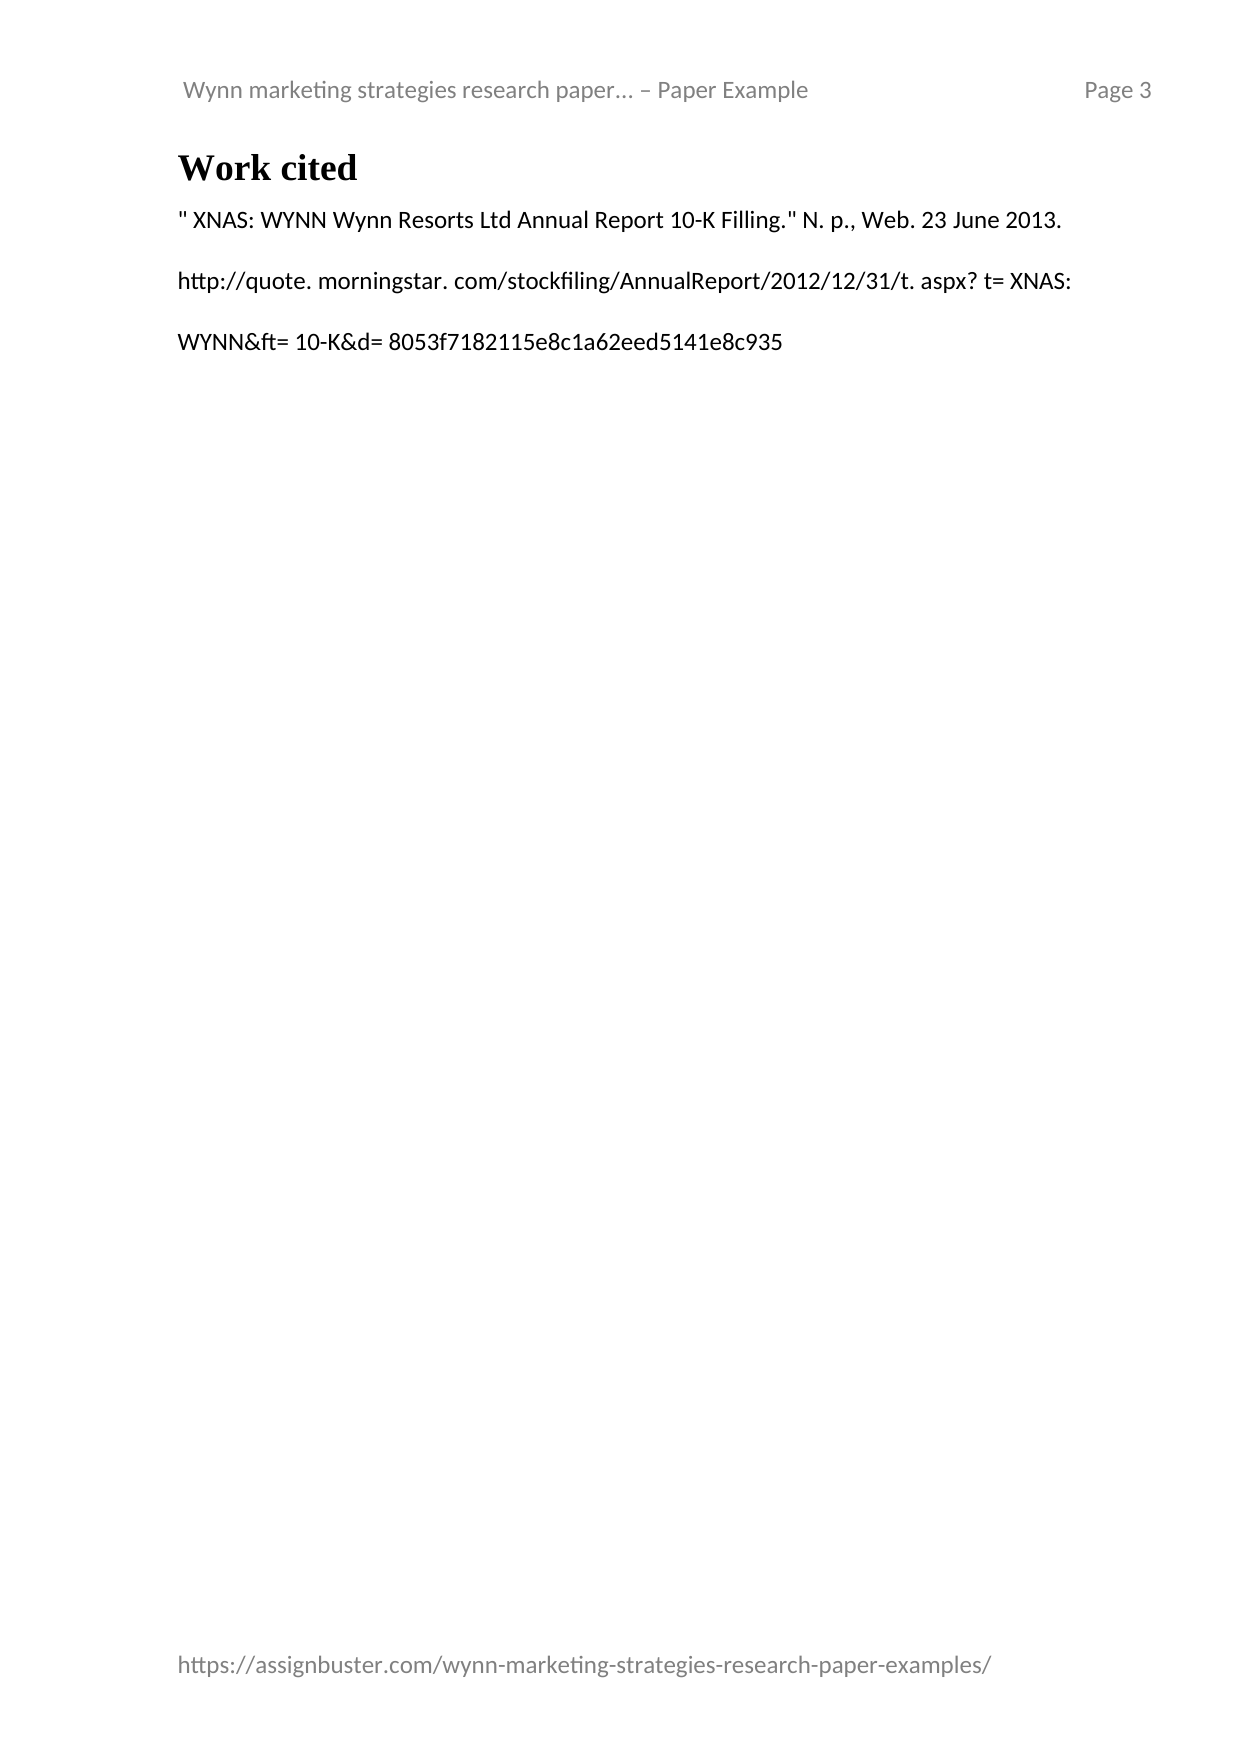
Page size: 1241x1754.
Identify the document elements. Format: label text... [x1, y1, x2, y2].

subtitle Work cited [177, 145, 1152, 188]
text " XNAS: WYNN Wynn Resorts Ltd Annual Report 10-K Filling." N. p., Web. 23 June 2013. http://quote. morningstar. com/stockfiling/AnnualReport/2012/12/31/t. aspx? t= XNAS: WYNN&ft= 10-K&d= 8053f7182115e8c1a62eed5141e8c935 [177, 204, 1152, 357]
